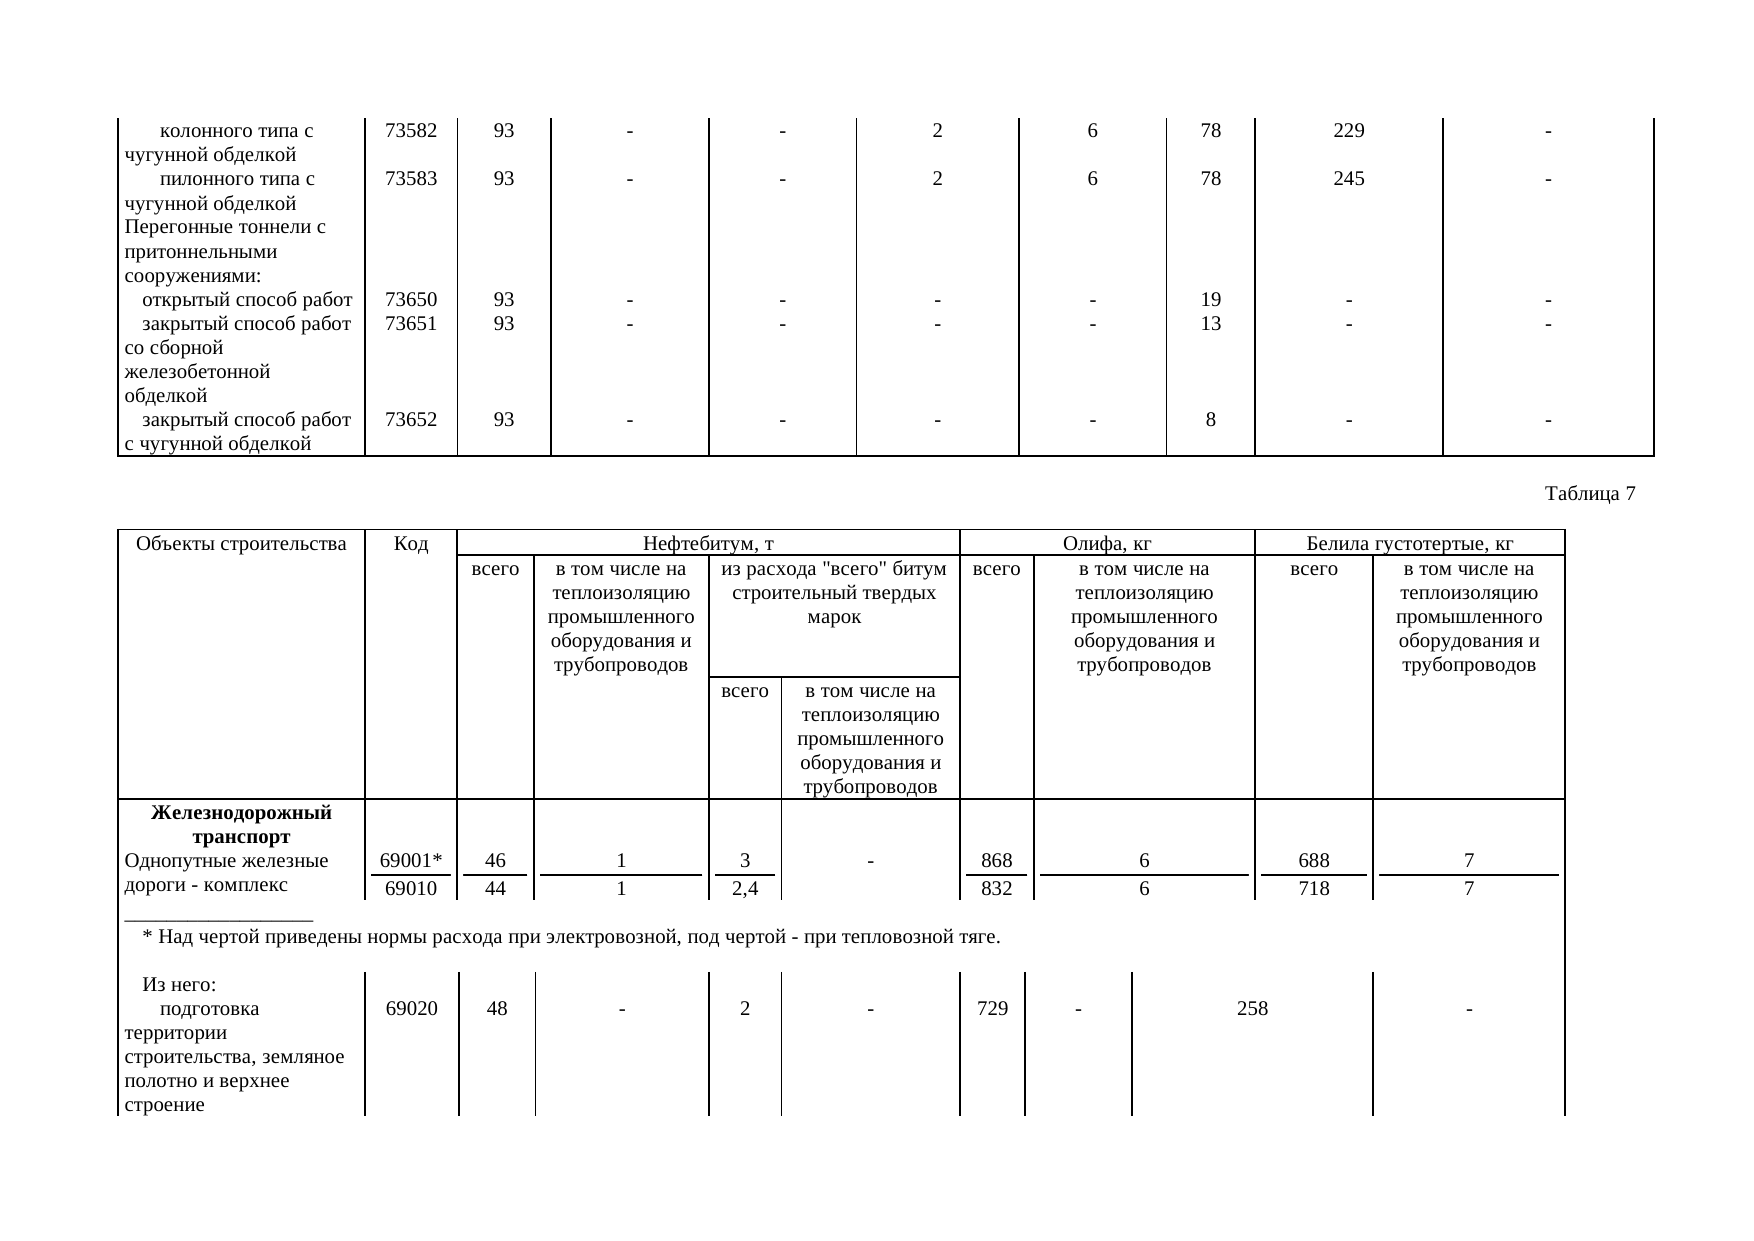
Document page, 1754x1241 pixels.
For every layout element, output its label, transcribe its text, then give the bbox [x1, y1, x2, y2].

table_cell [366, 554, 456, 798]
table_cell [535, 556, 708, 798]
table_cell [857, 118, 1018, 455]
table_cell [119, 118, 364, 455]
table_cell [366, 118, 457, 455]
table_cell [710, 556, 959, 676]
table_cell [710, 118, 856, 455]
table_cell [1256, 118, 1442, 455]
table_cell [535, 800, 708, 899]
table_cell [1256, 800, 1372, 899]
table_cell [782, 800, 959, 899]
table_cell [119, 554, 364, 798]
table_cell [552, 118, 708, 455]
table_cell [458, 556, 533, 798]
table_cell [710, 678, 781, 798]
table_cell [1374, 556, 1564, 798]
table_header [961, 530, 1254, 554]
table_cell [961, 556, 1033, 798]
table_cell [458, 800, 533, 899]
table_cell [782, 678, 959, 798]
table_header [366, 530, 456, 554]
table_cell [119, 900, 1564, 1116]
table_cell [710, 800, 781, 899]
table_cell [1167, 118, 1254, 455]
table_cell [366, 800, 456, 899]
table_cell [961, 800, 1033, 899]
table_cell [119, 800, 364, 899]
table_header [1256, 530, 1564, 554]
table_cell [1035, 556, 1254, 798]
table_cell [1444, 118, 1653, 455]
text Таблица 7 [118, 481, 1636, 505]
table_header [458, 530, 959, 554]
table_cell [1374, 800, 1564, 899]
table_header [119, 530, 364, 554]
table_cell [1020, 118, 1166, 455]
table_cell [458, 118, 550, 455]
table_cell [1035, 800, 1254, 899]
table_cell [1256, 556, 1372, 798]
